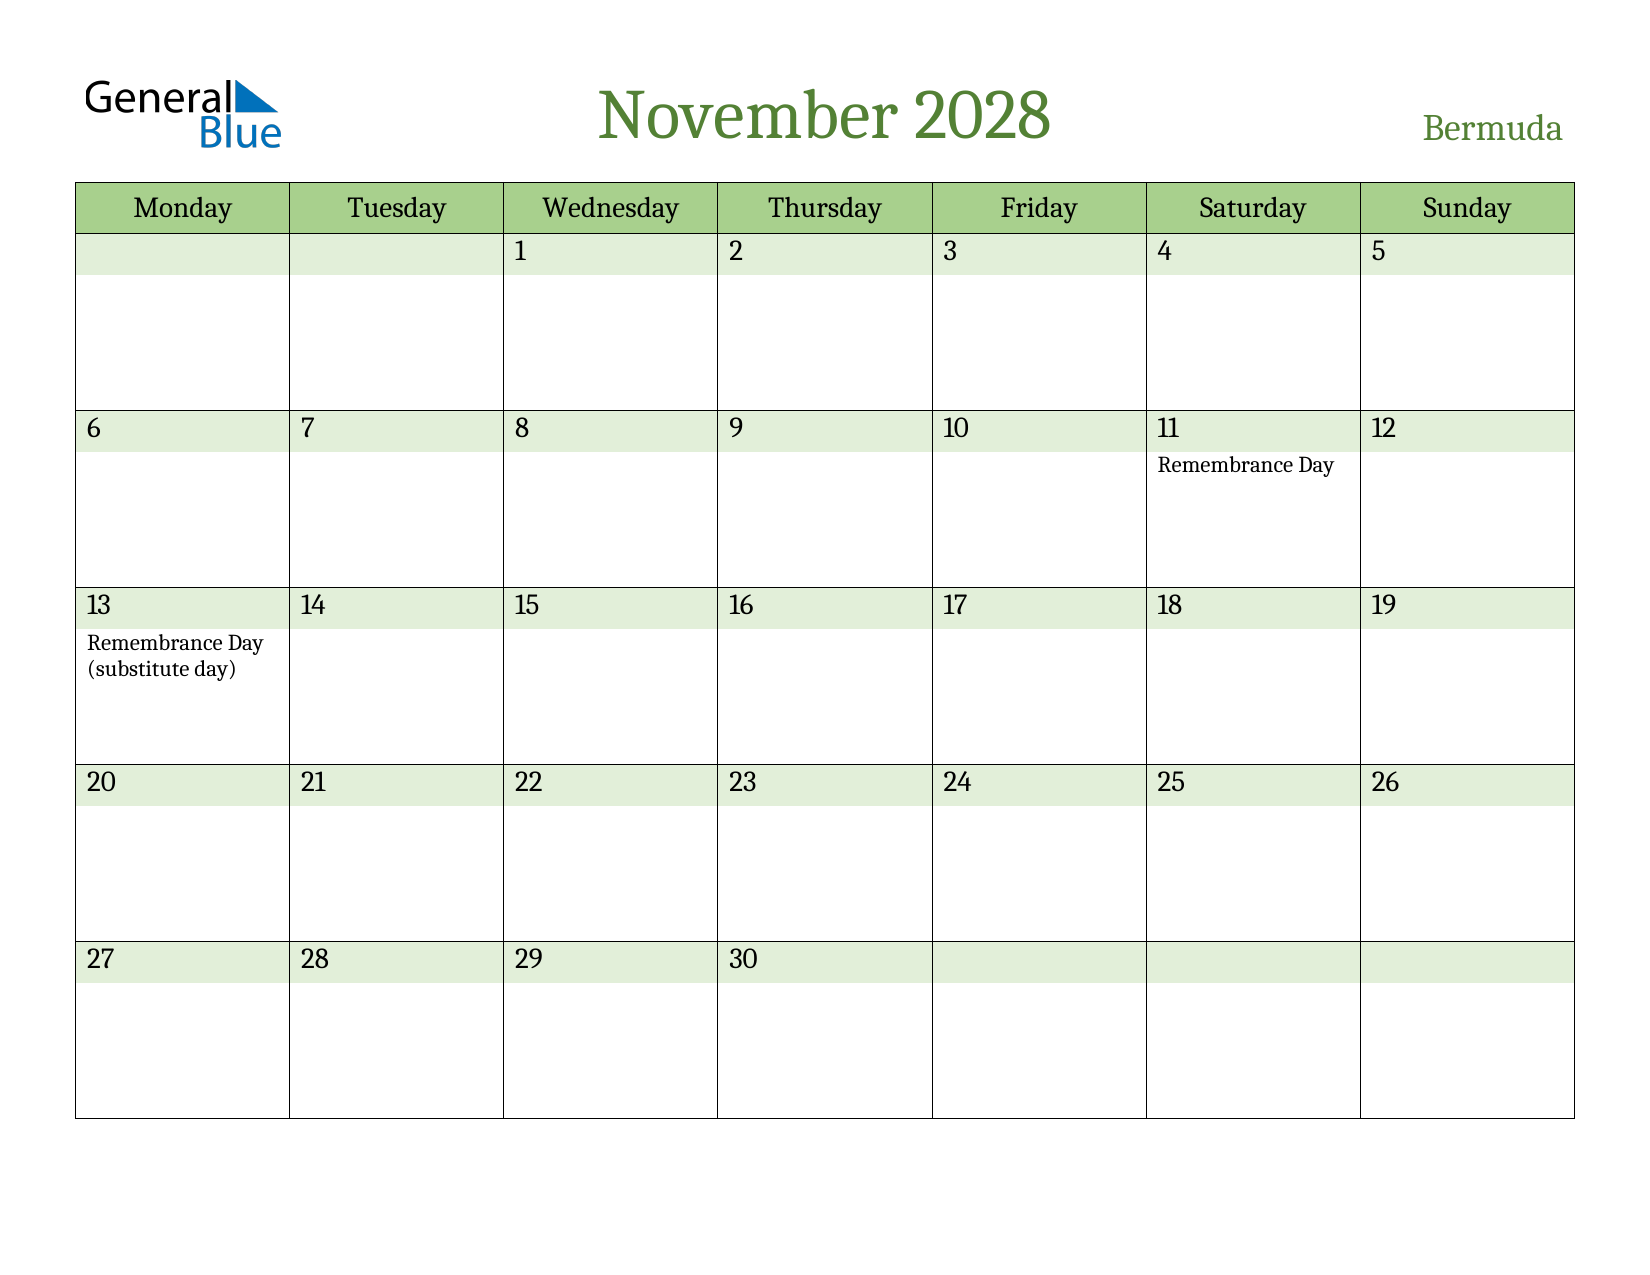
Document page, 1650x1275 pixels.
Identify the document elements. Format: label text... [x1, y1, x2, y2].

table_cell [1147, 983, 1360, 1118]
table_cell Remembrance Day (substitute day) [76, 629, 289, 764]
table_cell [1361, 275, 1574, 410]
table_cell [933, 629, 1146, 764]
table_header [76, 75, 503, 182]
table_cell [504, 806, 717, 941]
table_cell [718, 806, 932, 941]
table_header November 2028 [504, 75, 1146, 182]
table_cell 15 [504, 588, 717, 629]
table_cell [1147, 275, 1360, 410]
table_cell 22 [504, 765, 717, 806]
table_cell 14 [290, 588, 503, 629]
table_cell [933, 806, 1146, 941]
table_cell [933, 983, 1146, 1118]
table_cell [504, 275, 717, 410]
table_cell [1147, 942, 1360, 983]
table_cell [290, 452, 503, 587]
table_cell 3 [933, 234, 1146, 275]
table_cell 12 [1361, 411, 1574, 452]
table_cell [76, 806, 289, 941]
table_cell [290, 629, 503, 764]
table_cell [76, 983, 289, 1118]
table_cell [1147, 806, 1360, 941]
table_cell 19 [1361, 588, 1574, 629]
table_header Bermuda [1146, 75, 1574, 182]
table_cell 9 [718, 411, 932, 452]
table_cell 10 [933, 411, 1146, 452]
table_cell [1361, 983, 1574, 1118]
table_cell 8 [504, 411, 717, 452]
table_cell Remembrance Day [1147, 452, 1360, 587]
table_cell [76, 234, 289, 275]
table_cell 6 [76, 411, 289, 452]
table_cell [504, 983, 717, 1118]
table_cell Sunday [1361, 183, 1574, 233]
table_cell 16 [718, 588, 932, 629]
table_cell [290, 275, 503, 410]
table_cell [76, 275, 289, 410]
table_cell [504, 629, 717, 764]
table_cell 24 [933, 765, 1146, 806]
table_cell 25 [1147, 765, 1360, 806]
table_cell [718, 629, 932, 764]
table_cell 29 [504, 942, 717, 983]
table_cell [1361, 942, 1574, 983]
table_cell [1361, 806, 1574, 941]
table_cell [1361, 452, 1574, 587]
table_cell 7 [290, 411, 503, 452]
table_cell [290, 234, 503, 275]
table_cell 1 [504, 234, 717, 275]
table_cell 5 [1361, 234, 1574, 275]
table_cell Saturday [1147, 183, 1360, 233]
table_cell Thursday [718, 183, 932, 233]
table_cell [504, 452, 717, 587]
table_cell [1147, 629, 1360, 764]
table_cell 18 [1147, 588, 1360, 629]
table_cell 26 [1361, 765, 1574, 806]
table_cell [290, 983, 503, 1118]
table_cell 20 [76, 765, 289, 806]
table_cell [1361, 629, 1574, 764]
table_cell 30 [718, 942, 932, 983]
table_cell [933, 942, 1146, 983]
table_cell 11 [1147, 411, 1360, 452]
table_cell [718, 275, 932, 410]
table_cell Monday [76, 183, 289, 233]
table_cell [290, 806, 503, 941]
table_cell 2 [718, 234, 932, 275]
picture [86, 80, 281, 148]
table_cell [718, 452, 932, 587]
table_cell [933, 275, 1146, 410]
table_cell Tuesday [290, 183, 503, 233]
table_cell 21 [290, 765, 503, 806]
table_cell [76, 452, 289, 587]
table_cell 13 [76, 588, 289, 629]
table_cell 17 [933, 588, 1146, 629]
table_cell Wednesday [504, 183, 717, 233]
table_cell [933, 452, 1146, 587]
table_cell 4 [1147, 234, 1360, 275]
table_cell 28 [290, 942, 503, 983]
table_cell Friday [933, 183, 1146, 233]
table_cell [718, 983, 932, 1118]
table_cell 23 [718, 765, 932, 806]
table_cell 27 [76, 942, 289, 983]
